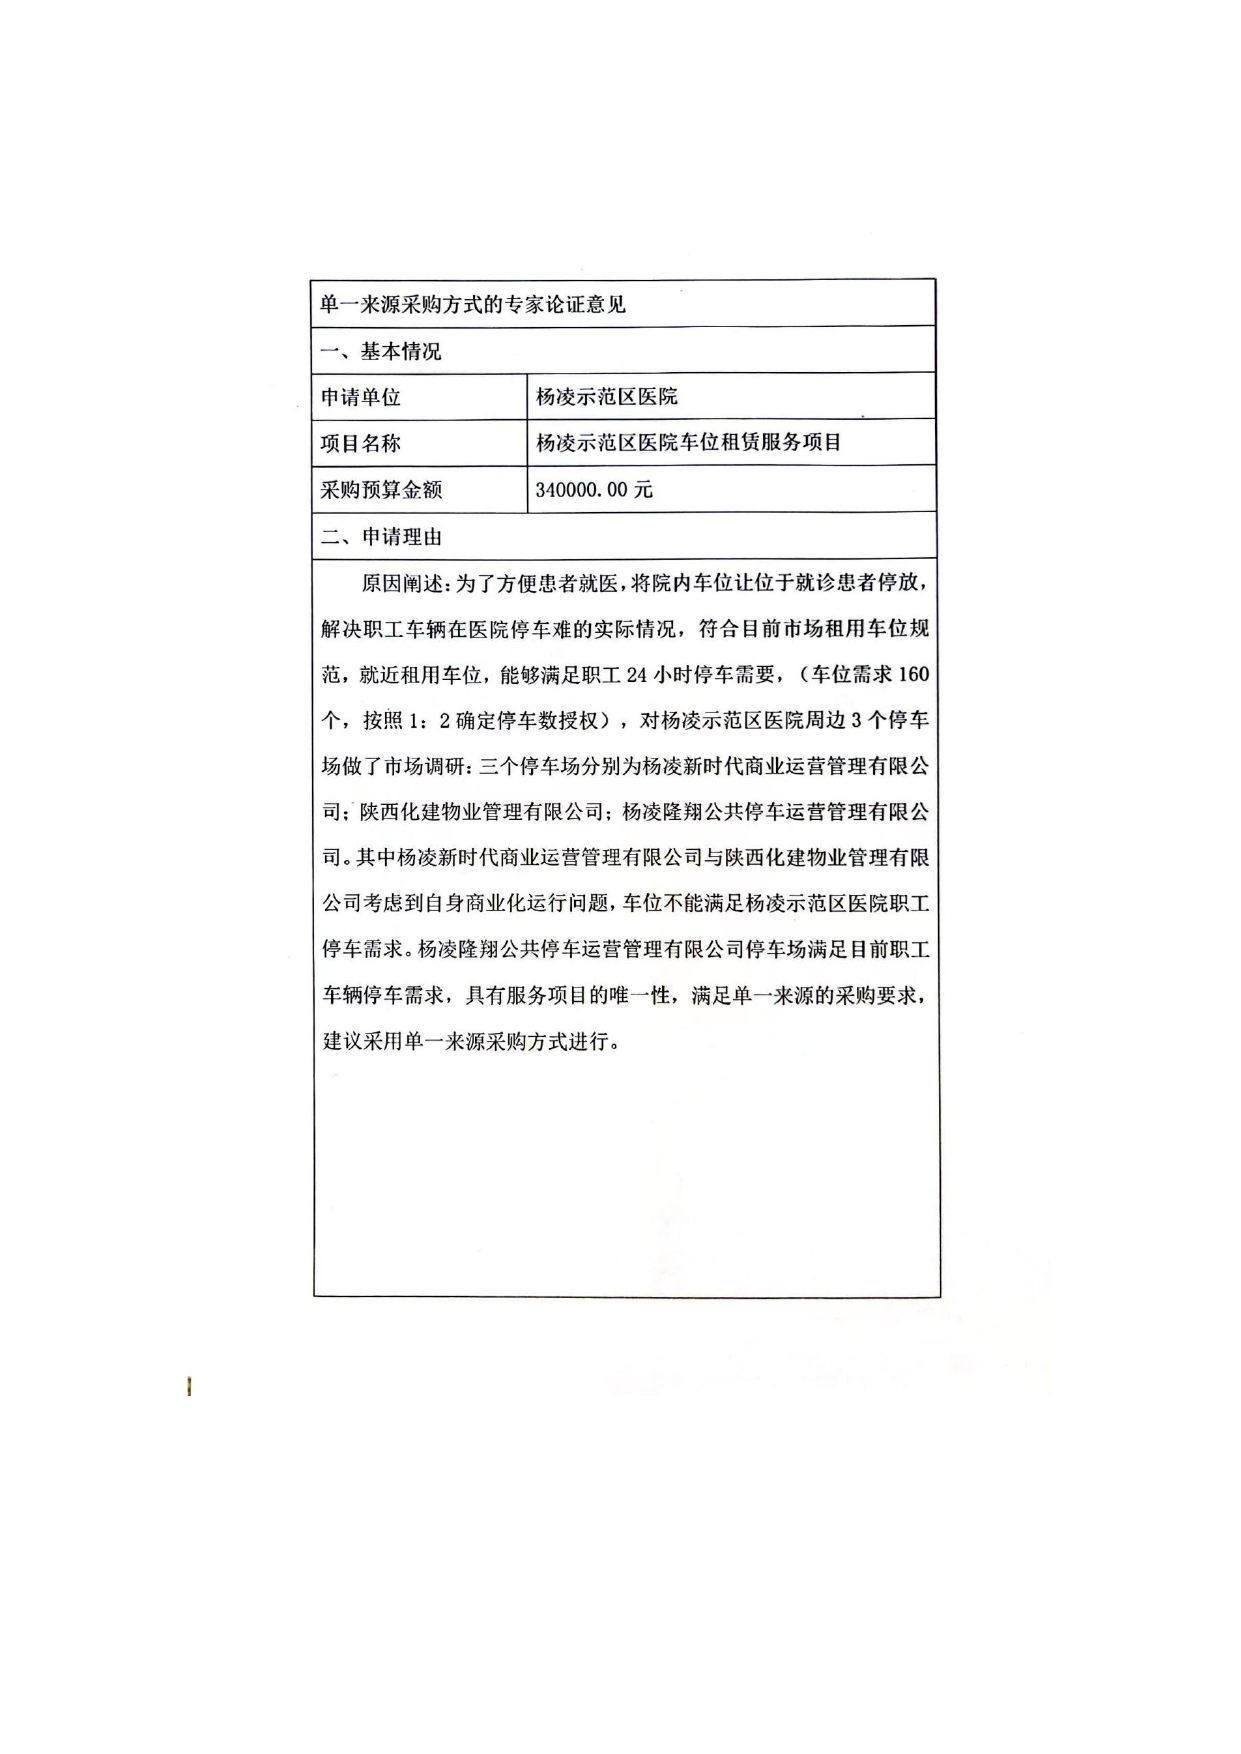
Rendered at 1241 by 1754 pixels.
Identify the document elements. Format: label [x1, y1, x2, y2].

picture [187, 162, 1051, 1396]
